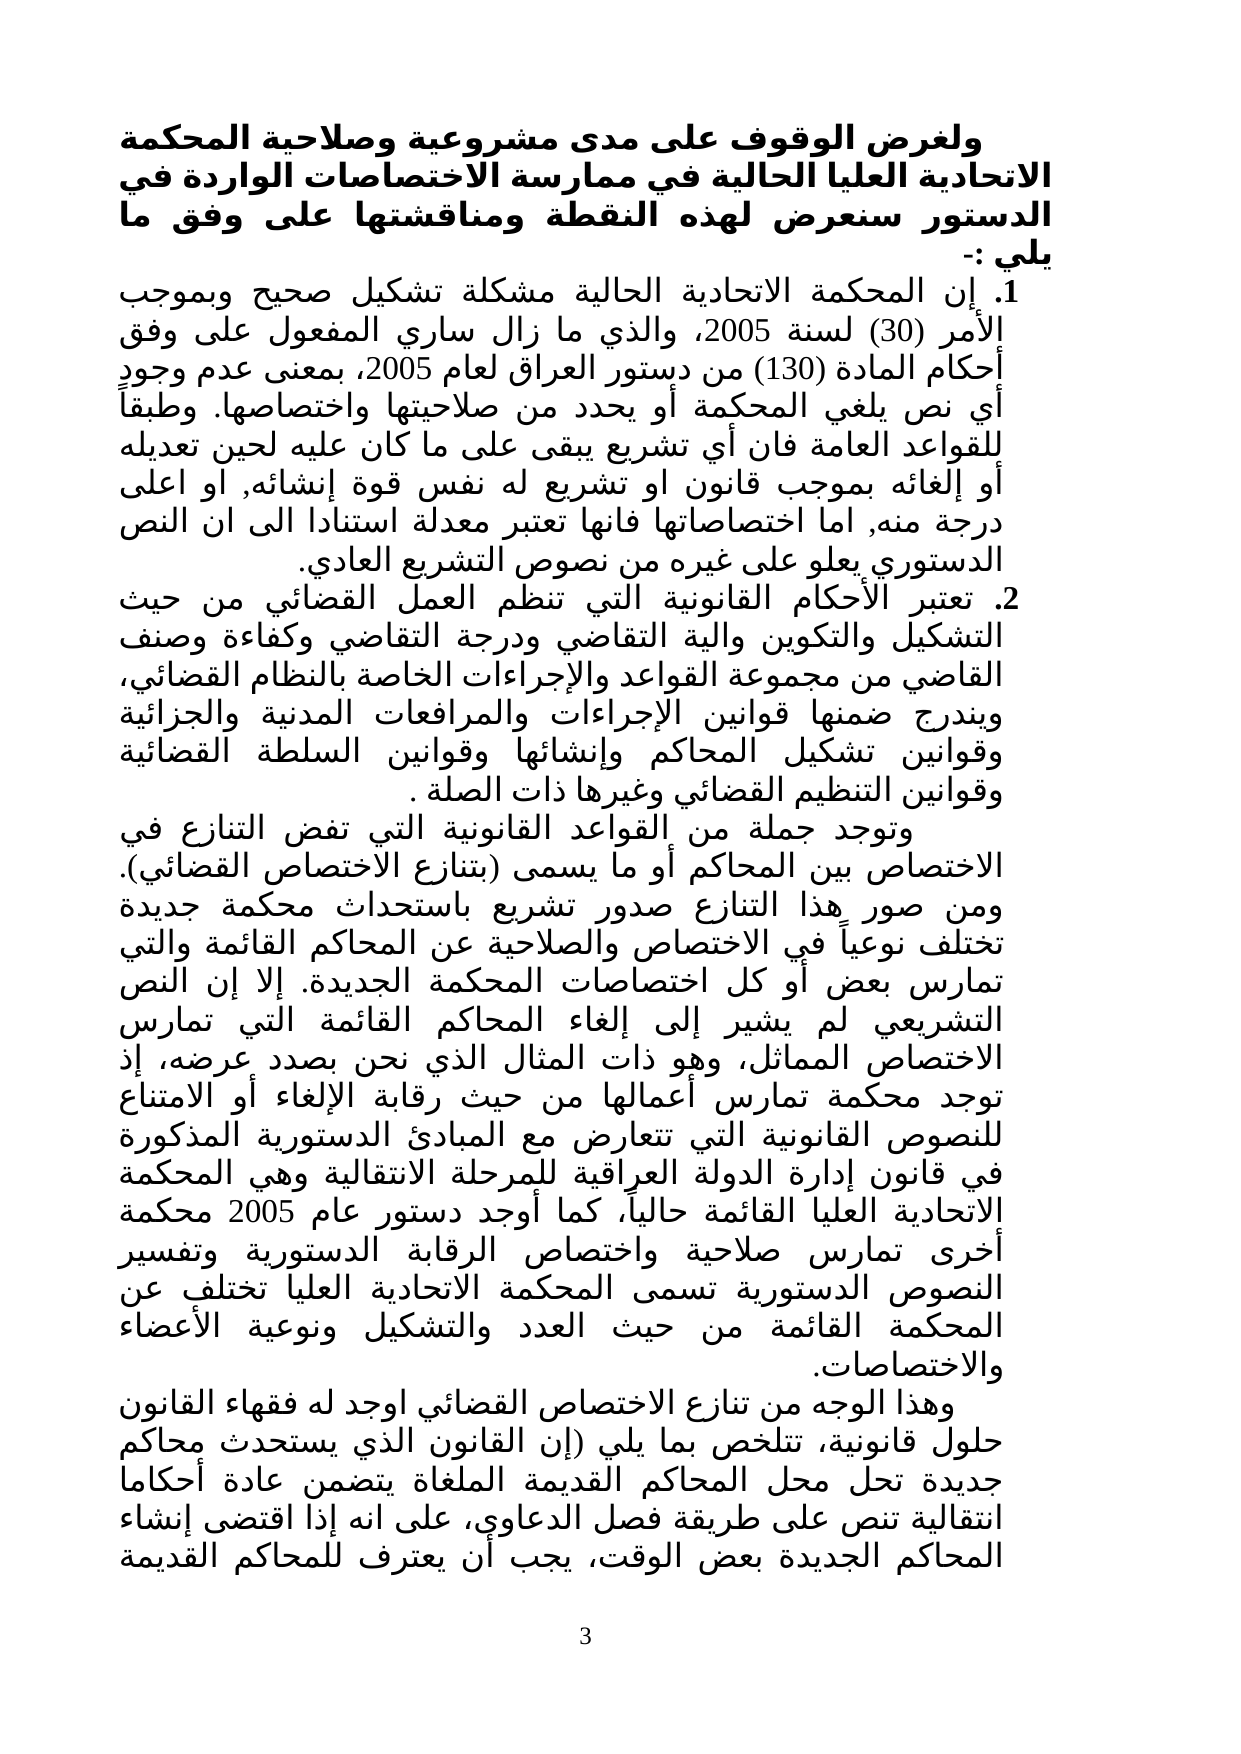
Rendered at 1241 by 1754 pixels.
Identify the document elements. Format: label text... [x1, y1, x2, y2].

text وتوجد جملة من القواعد القانونية التي تفض التنازع في الاختصاص بين المحاكم أو ما يسمى (بتنازع الاختصاص القضائي). ومن صور هذا التنازع صدور تشريع باستحداث محكمة جديدة تختلف نوعياً في الاختصاص والصلاحية عن المحاكم القائمة والتي تمارس بعض أو كل اختصاصات المحكمة الجديدة. إلا إن النص التشريعي لم يشير إلى إلغاء المحاكم القائمة التي تمارس الاختصاص المماثل، وهو ذات المثال الذي نحن بصدد عرضه، إذ توجد محكمة تمارس أعمالها من حيث رقابة الإلغاء أو الامتناع للنصوص القانونية التي تتعارض مع المبادئ الدستورية المذكورة في قانون إدارة الدولة العراقية للمرحلة الانتقالية وهي المحكمة الاتحادية العليا القائمة حالياً، كما أوجد دستور عام 2005 محكمة أخرى تمارس صلاحية واختصاص الرقابة الدستورية وتفسير النصوص الدستورية تسمى المحكمة الاتحادية العليا تختلف عن المحكمة القائمة من حيث العدد والتشكيل ونوعية الأعضاء والاختصاصات. [118, 808, 1019, 1383]
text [118, 1383, 1019, 1575]
text 2. تعتبر الأحكام القانونية التي تنظم العمل القضائي من حيث التشكيل والتكوين والية التقاضي ودرجة التقاضي وكفاءة وصنف القاضي من مجموعة القواعد والإجراءات الخاصة بالنظام القضائي، ويندرج ضمنها قوانين الإجراءات والمرافعات المدنية والجزائية وقوانين تشكيل المحاكم وإنشائها وقوانين السلطة القضائية وقوانين التنظيم القضائي وغيرها ذات الصلة . [118, 578, 1019, 808]
text ولغرض الوقوف على مدى مشروعية وصلاحية المحكمة الاتحادية العليا الحالية في ممارسة الاختصاصات الواردة في الدستور سنعرض لهذه النقطة ومناقشتها على وفق ما يلي :- [118, 118, 1053, 271]
text 1. إن المحكمة الاتحادية الحالية مشكلة تشكيل صحيح وبموجب الأمر (30) لسنة 2005، والذي ما زال ساري المفعول على وفق أحكام المادة (130) من دستور العراق لعام 2005، بمعنى عدم وجود أي نص يلغي المحكمة أو يحدد من صلاحيتها واختصاصها. وطبقاً للقواعد العامة فان أي تشريع يبقى على ما كان عليه لحين تعديله أو إلغائه بموجب قانون او تشريع له نفس قوة إنشائه, او اعلى درجة منه, اما اختصاصاتها فانها تعتبر معدلة استنادا الى ان النص الدستوري يعلو على غيره من نصوص التشريع العادي. [118, 271, 1019, 578]
